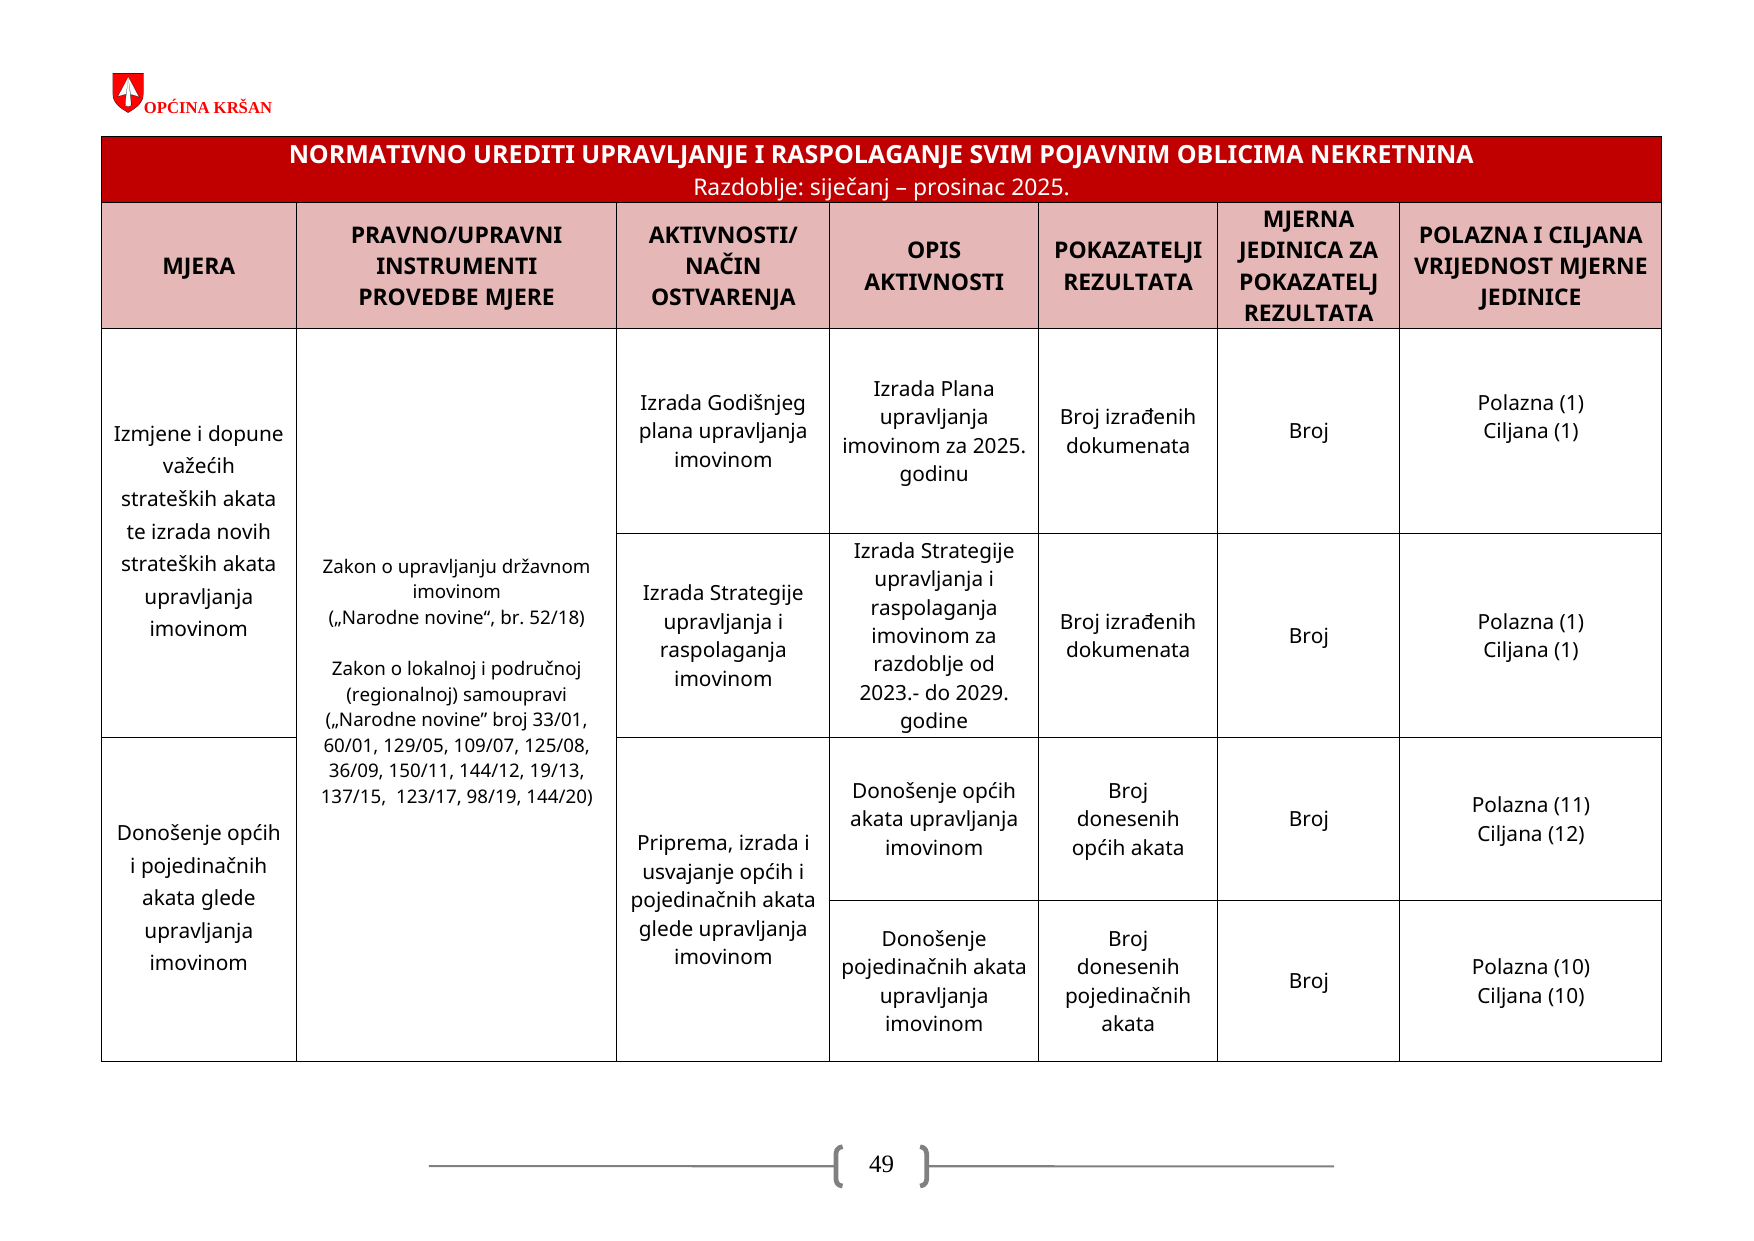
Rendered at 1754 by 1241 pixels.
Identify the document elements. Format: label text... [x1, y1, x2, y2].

table_cell Izrada Godišnjeg plana upravljanja imovinom [617, 329, 829, 533]
table_cell Broj donesenih općih akata [1039, 738, 1217, 899]
table_cell Donošenje općih i pojedinačnih akata glede upravljanja imovinom [102, 738, 296, 1061]
table_cell Priprema, izrada i usvajanje općih i pojedinačnih akata glede upravljanja imovinom [617, 738, 829, 1061]
table_cell Polazna (10) Ciljana (10) [1400, 901, 1661, 1061]
table_cell POKAZATELJI REZULTATA [1039, 203, 1217, 328]
table_cell Polazna (1) Ciljana (1) [1400, 329, 1661, 533]
table_cell MJERNA JEDINICA ZA POKAZATELJ REZULTATA [1218, 203, 1399, 328]
table_header NORMATIVNO UREDITI UPRAVLJANJE I RASPOLAGANJE SVIM POJAVNIM OBLICIMA NEKRETNINA Razdoblje: siječanj – prosinac 2025. [102, 137, 1661, 202]
table_cell Broj [1218, 738, 1399, 899]
table_cell Donošenje općih akata upravljanja imovinom [830, 738, 1038, 899]
table_cell Zakon o upravljanju državnom imovinom („Narodne novine“, br. 52/18) Zakon o lokalnoj i područnoj (regionalnoj) samoupravi („Narodne novine” broj 33/01, 60/01, 129/05, 109/07, 125/08, 36/09, 150/11, 144/12, 19/13, 137/15, 123/17, 98/19, 144/20) [297, 329, 616, 1061]
table_cell PRAVNO/UPRAVNI INSTRUMENTI PROVEDBE MJERE [297, 203, 616, 328]
table_cell Izrada Plana upravljanja imovinom za 2025. godinu [830, 329, 1038, 533]
table_cell Donošenje pojedinačnih akata upravljanja imovinom [830, 901, 1038, 1061]
table_cell Broj izrađenih dokumenata [1039, 534, 1217, 737]
picture [112, 73, 144, 113]
table_cell Polazna (1) Ciljana (1) [1400, 534, 1661, 737]
table_cell Izrada Strategije upravljanja i raspolaganja imovinom [617, 534, 829, 737]
table_cell OPIS AKTIVNOSTI [830, 203, 1038, 328]
table_cell Broj [1218, 901, 1399, 1061]
table_cell POLAZNA I CILJANA VRIJEDNOST MJERNE JEDINICE [1400, 203, 1661, 328]
table_cell AKTIVNOSTI/ NAČIN OSTVARENJA [617, 203, 829, 328]
table_cell Polazna (11) Ciljana (12) [1400, 738, 1661, 899]
table_cell Broj [1218, 329, 1399, 533]
table_cell Izmjene i dopune važećih strateških akata te izrada novih strateških akata upravljanja imovinom [102, 329, 296, 737]
table_cell Broj donesenih pojedinačnih akata [1039, 901, 1217, 1061]
table_cell Broj izrađenih dokumenata [1039, 329, 1217, 533]
table_cell Broj [1218, 534, 1399, 737]
table_cell MJERA [102, 203, 296, 328]
table_cell Izrada Strategije upravljanja i raspolaganja imovinom za razdoblje od 2023.- do 2029. godine [830, 534, 1038, 737]
